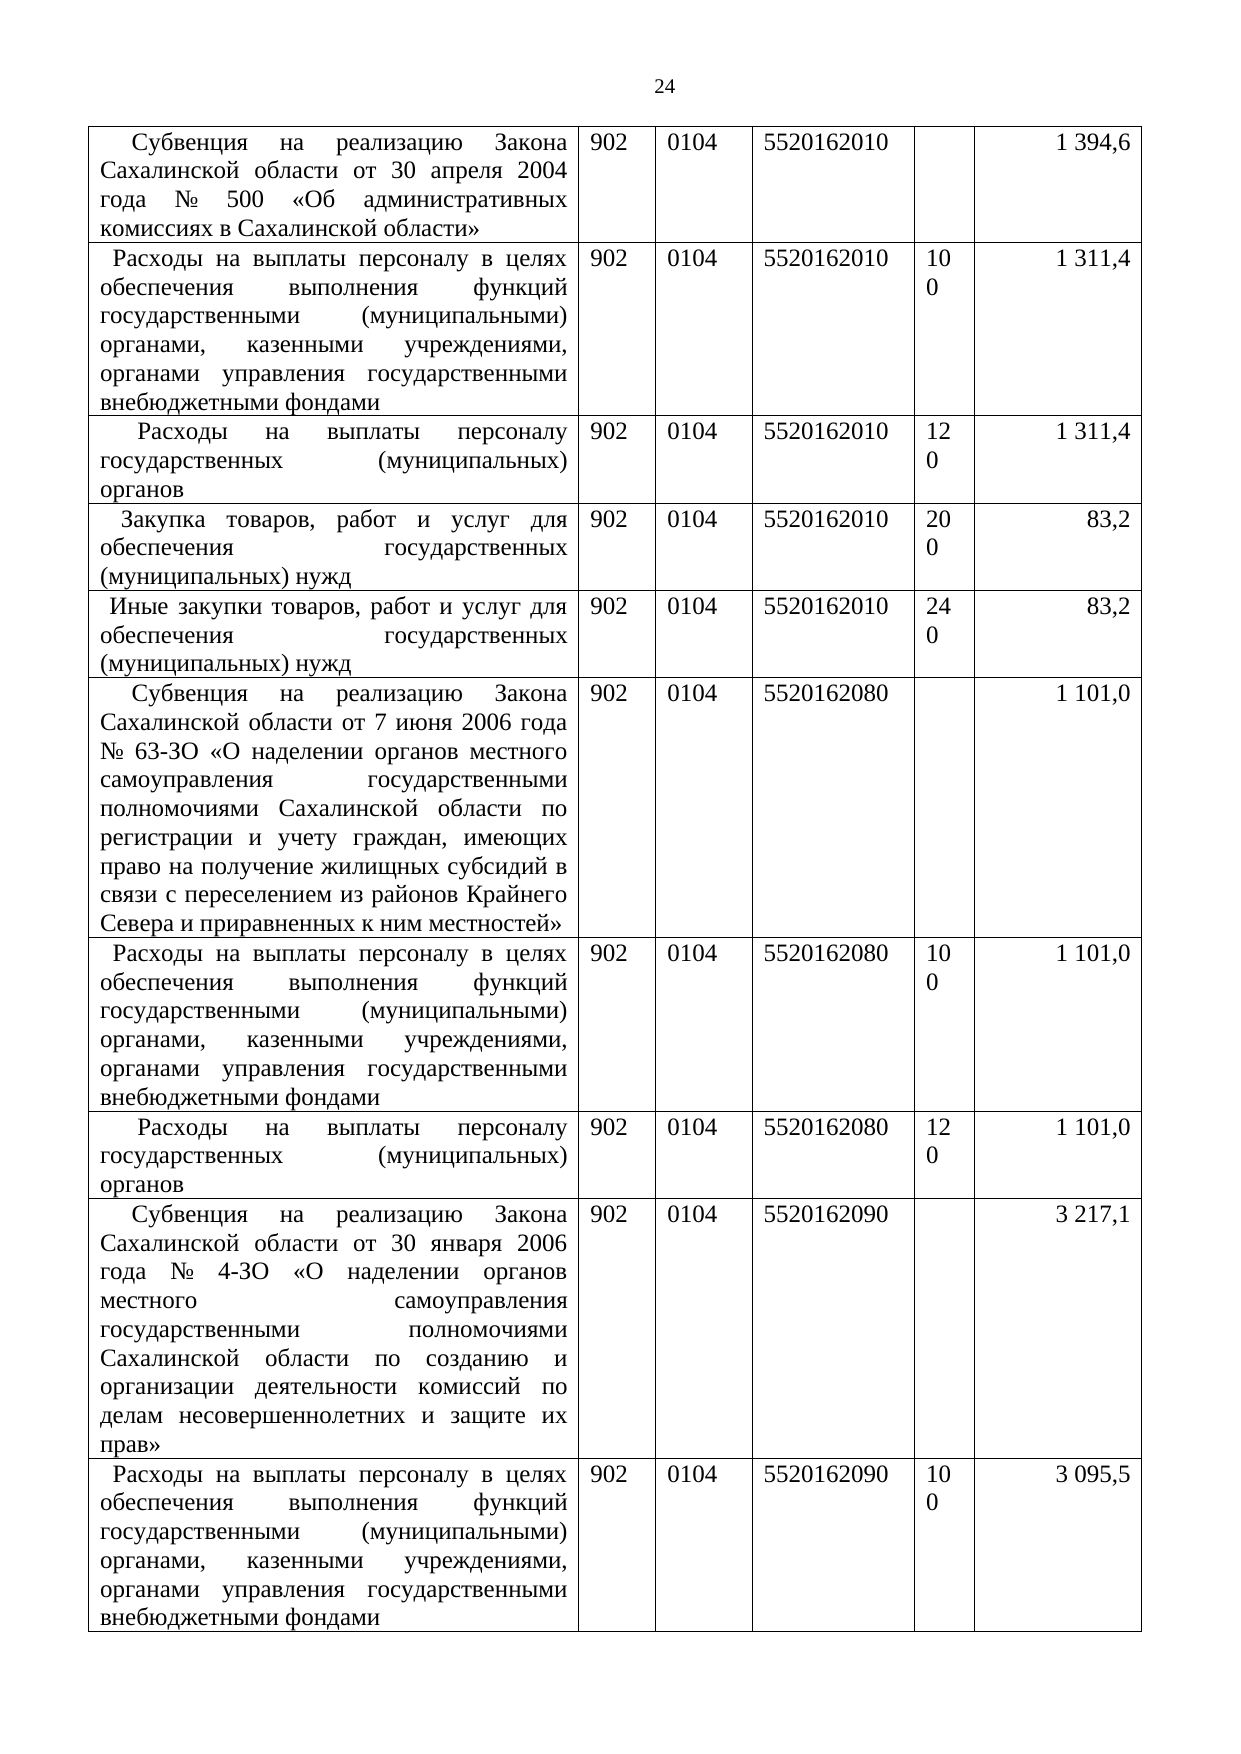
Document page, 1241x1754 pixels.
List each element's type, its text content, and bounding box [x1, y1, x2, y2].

table_cell Закупка товаров, работ и услуг для обеспечения государственных (муниципальных) нужд [89, 504, 578, 590]
table_cell [915, 678, 974, 937]
table_cell 3 095,5 [975, 1459, 1141, 1631]
table_cell 5520162010 [753, 243, 914, 415]
table_cell 100 [915, 1459, 974, 1631]
table_cell 902 [579, 591, 655, 677]
table_cell 902 [579, 504, 655, 590]
table_cell Субвенция на реализацию Закона Сахалинской области от 30 января 2006 года № 4-ЗО «О наделении органов местного самоуправления государственными полномочиями Сахалинской области по созданию и организации деятельности комиссий по делам несовершеннолетних и защите их прав» [89, 1199, 578, 1458]
table_cell Иные закупки товаров, работ и услуг для обеспечения государственных (муниципальных) нужд [89, 591, 578, 677]
table_cell 0104 [656, 1112, 752, 1198]
table_cell 1 311,4 [975, 416, 1141, 503]
table_cell 0104 [656, 243, 752, 415]
table_cell Субвенция на реализацию Закона Сахалинской области от 7 июня 2006 года № 63-ЗО «О наделении органов местного самоуправления государственными полномочиями Сахалинской области по регистрации и учету граждан, имеющих право на получение жилищных субсидий в связи с переселением из районов Крайнего Севера и приравненных к ним местностей» [89, 678, 578, 937]
table_cell 0104 [656, 504, 752, 590]
table_cell 100 [915, 243, 974, 415]
table_cell 240 [915, 591, 974, 677]
table_cell 5520162010 [753, 591, 914, 677]
table_cell 1 311,4 [975, 243, 1141, 415]
table_cell 5520162080 [753, 938, 914, 1111]
table_cell [915, 1199, 974, 1458]
table_cell 120 [915, 1112, 974, 1198]
table_cell 200 [915, 504, 974, 590]
table_cell Расходы на выплаты персоналу государственных (муниципальных) органов [89, 1112, 578, 1198]
table_cell 902 [579, 416, 655, 503]
table_cell 1 101,0 [975, 678, 1141, 937]
table_cell 83,2 [975, 591, 1141, 677]
table_cell 83,2 [975, 504, 1141, 590]
table_cell 1 101,0 [975, 1112, 1141, 1198]
table_cell 5520162010 [753, 127, 914, 242]
table_cell 0104 [656, 678, 752, 937]
table_cell 5520162090 [753, 1459, 914, 1631]
table_cell 902 [579, 243, 655, 415]
table_cell 0104 [656, 591, 752, 677]
table_cell 5520162080 [753, 678, 914, 937]
table_cell 3 217,1 [975, 1199, 1141, 1458]
table_cell 0104 [656, 1199, 752, 1458]
table_cell 5520162010 [753, 416, 914, 503]
table_cell 902 [579, 1459, 655, 1631]
table_cell 5520162090 [753, 1199, 914, 1458]
table_cell 0104 [656, 1459, 752, 1631]
table_cell 5520162080 [753, 1112, 914, 1198]
table_cell Субвенция на реализацию Закона Сахалинской области от 30 апреля 2004 года № 500 «Об административных комиссиях в Сахалинской области» [89, 127, 578, 242]
table_cell 1 394,6 [975, 127, 1141, 242]
table_cell 902 [579, 1199, 655, 1458]
table_cell 100 [915, 938, 974, 1111]
table_cell 5520162010 [753, 504, 914, 590]
table_cell 120 [915, 416, 974, 503]
table_cell Расходы на выплаты персоналу государственных (муниципальных) органов [89, 416, 578, 503]
table_cell 0104 [656, 127, 752, 242]
table_cell 0104 [656, 416, 752, 503]
table_cell 902 [579, 678, 655, 937]
table_cell 0104 [656, 938, 752, 1111]
table_cell 1 101,0 [975, 938, 1141, 1111]
table_cell [915, 127, 974, 242]
table_cell 902 [579, 127, 655, 242]
table_cell 902 [579, 1112, 655, 1198]
table_cell 902 [579, 938, 655, 1111]
